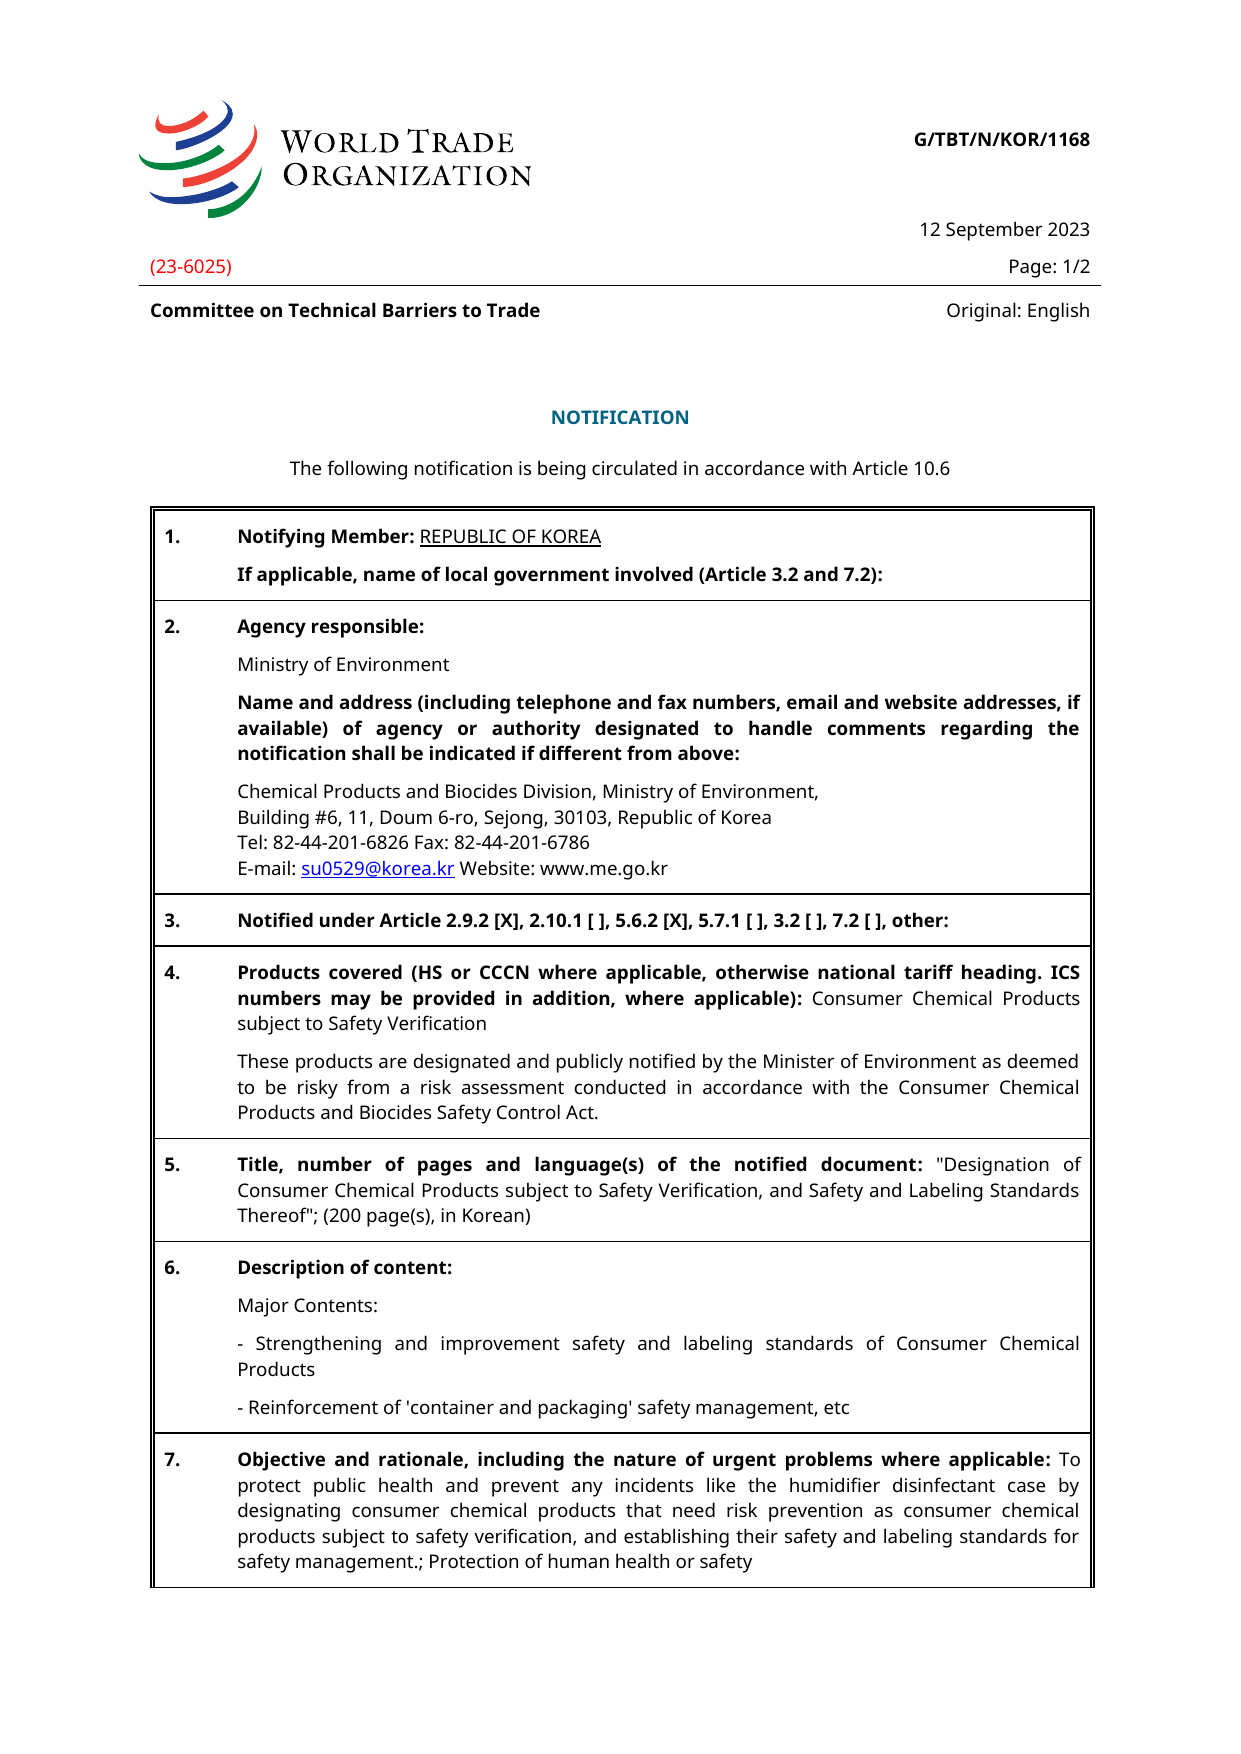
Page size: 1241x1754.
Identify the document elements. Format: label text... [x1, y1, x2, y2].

title NOTIFICATION [150, 405, 1090, 430]
table_cell Title, number of pages and language(s) of the notified document: "Designation of Consumer Chemical Products subject to Safety Verification, and Safety and Labeling Standards Thereof"; (200 page(s), in Korean) [225, 1139, 1090, 1241]
table_cell Objective and rationale, including the nature of urgent problems where applicable: To protect public health and prevent any incidents like the humidifier disinfectant case by designating consumer chemical products that need risk prevention as consumer chemical products subject to safety verification, and establishing their safety and labeling standards for safety management.; Protection of human health or safety [225, 1434, 1090, 1586]
table_cell Description of content: Major Contents: - Strengthening and improvement safety and labeling standards of Consumer Chemical Products - Reinforcement of 'container and packaging' safety management, etc [225, 1242, 1090, 1432]
table_cell 4. [155, 947, 225, 1137]
table_cell Notified under Article 2.9.2 [X], 2.10.1 [ ], 5.6.2 [X], 5.7.1 [ ], 3.2 [ ], 7.2 [ ], other: [225, 895, 1090, 945]
table_header Notifying Member: REPUBLIC OF KOREA If applicable, name of local government involved (Article 3.2 and 7.2): [225, 511, 1090, 599]
table_cell Agency responsible: Ministry of Environment Name and address (including telephone and fax numbers, email and website addresses, if available) of agency or authority designated to handle comments regarding the notification shall be indicated if different from above: Chemical Products and Biocides Division, Ministry of Environment, Building #6, 11, Doum 6-ro, Sejong, 30103, Republic of Korea Tel: 82-44-201-6826 Fax: 82-44-201-6786 E-mail: su0529@korea.kr Website: www.me.go.kr [225, 601, 1090, 893]
text The following notification is being circulated in accordance with Article 10.6 [150, 455, 1090, 481]
table_cell 5. [155, 1139, 225, 1241]
table_cell 6. [155, 1242, 225, 1432]
table_cell 7. [155, 1434, 225, 1586]
table_header 1. [155, 511, 225, 599]
table_cell 2. [155, 601, 225, 893]
table_cell Products covered (HS or CCCN where applicable, otherwise national tariff heading. ICS numbers may be provided in addition, where applicable): Consumer Chemical Products subject to Safety Verification These products are designated and publicly notified by the Minister of Environment as deemed to be risky from a risk assessment conducted in accordance with the Consumer Chemical Products and Biocides Safety Control Act. [225, 947, 1090, 1137]
table_cell 3. [155, 895, 225, 945]
